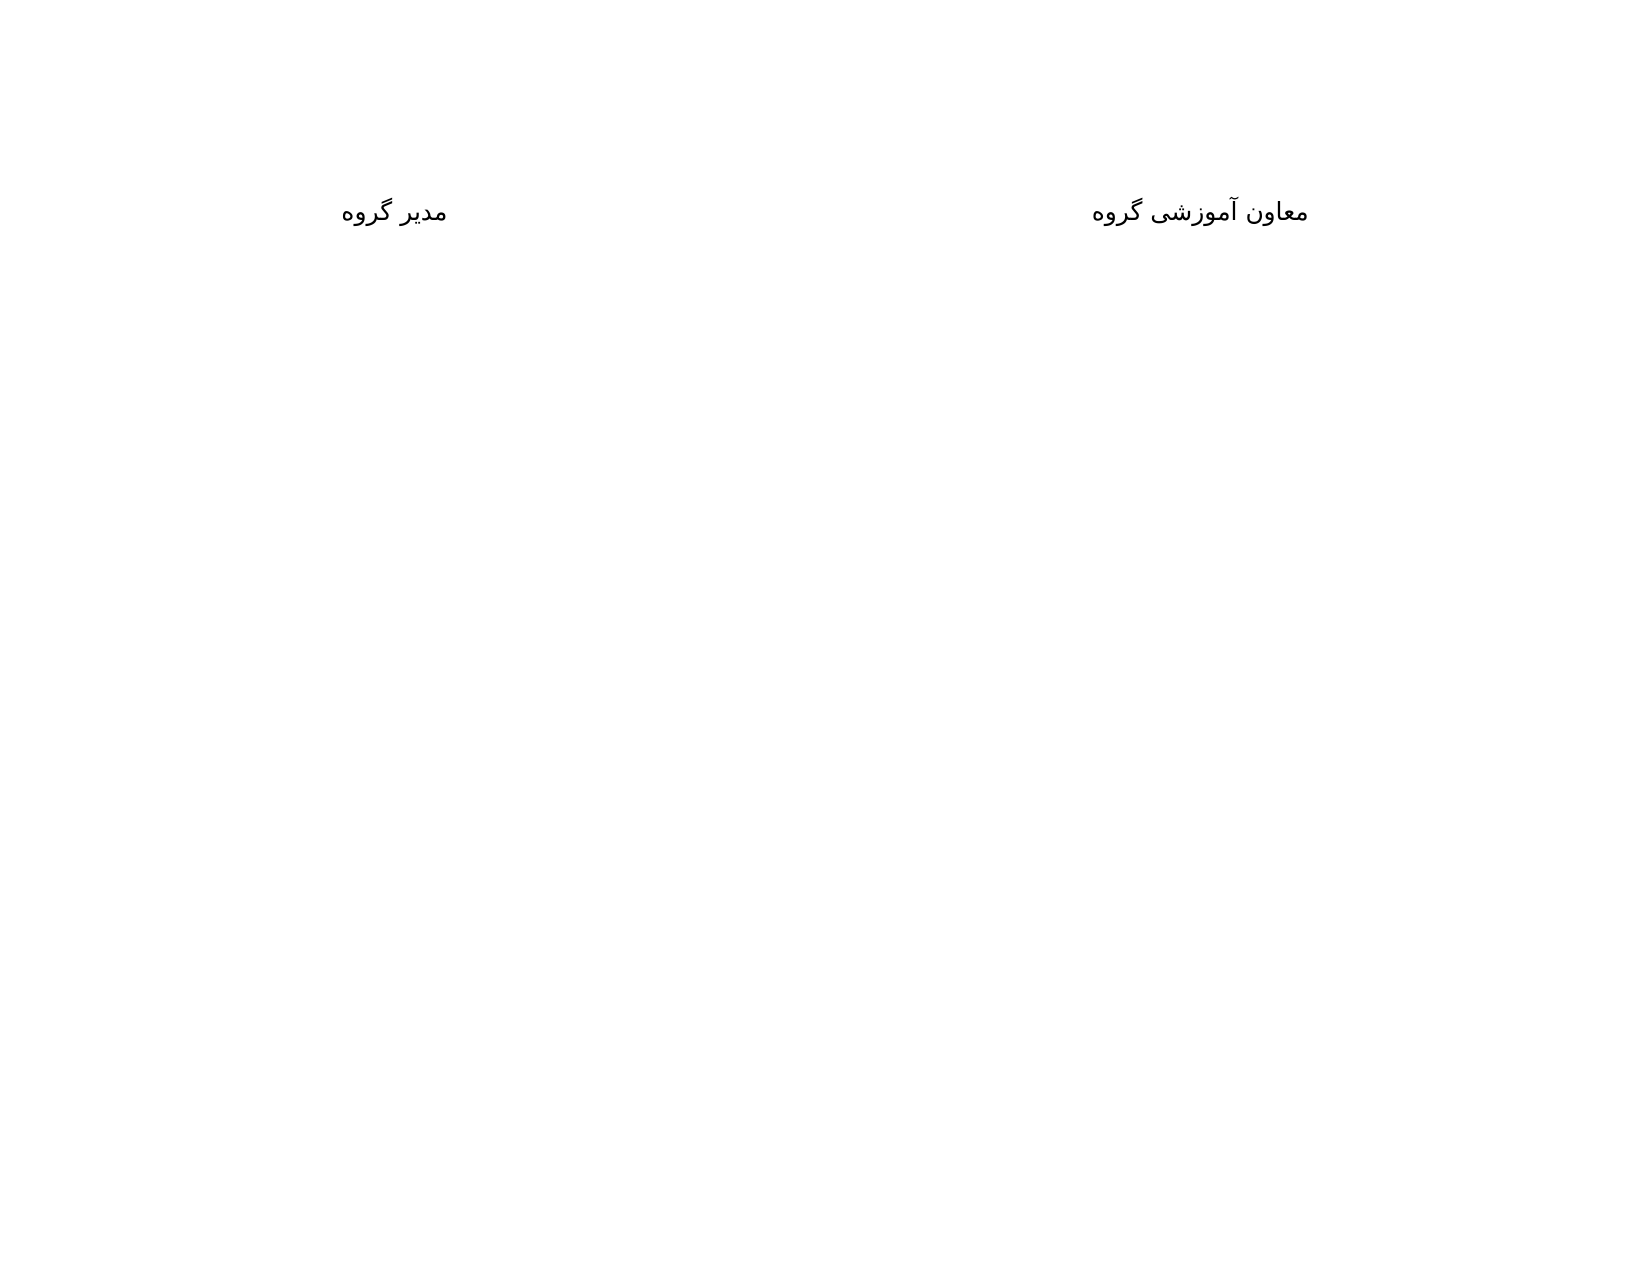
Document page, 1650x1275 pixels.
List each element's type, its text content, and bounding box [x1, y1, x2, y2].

text معاون آموزشی گروه مدیر گروه [150, 197, 1500, 226]
